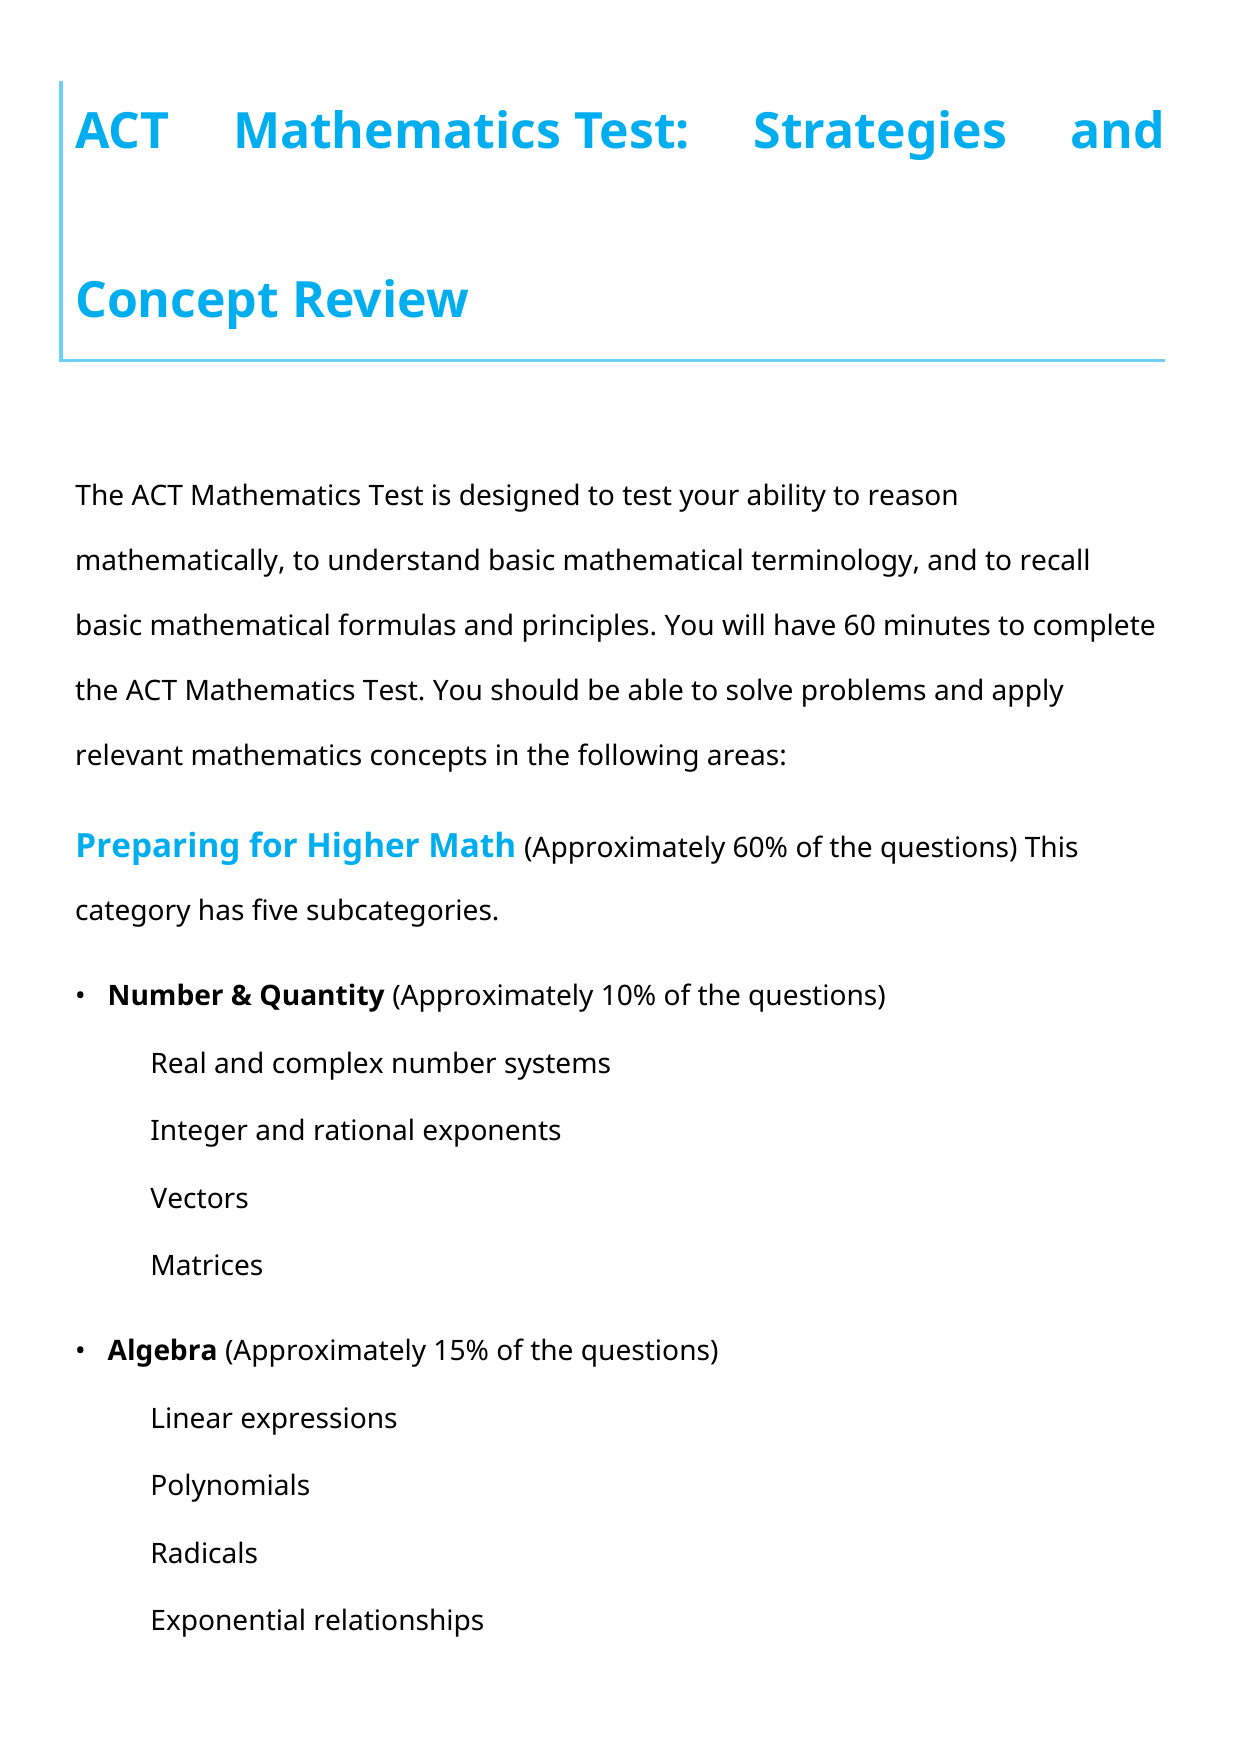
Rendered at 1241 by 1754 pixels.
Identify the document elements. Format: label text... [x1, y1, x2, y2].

text Linear expressions [150, 1385, 1165, 1450]
text Polynomials [150, 1452, 1165, 1517]
text Matrices [150, 1232, 1165, 1297]
subtitle ACT Mathematics Test: Strategies and Concept Review [63, 81, 1165, 359]
text Real and complex number systems [150, 1030, 1165, 1095]
text Integer and rational exponents [150, 1097, 1165, 1162]
text The ACT Mathematics Test is designed to test your ability to reason mathematically, to understand basic mathematical terminology, and to recall basic mathematical formulas and principles. You will have 60 minutes to complete the ACT Mathematics Test. You should be able to solve problems and apply relevant mathematics concepts in the following areas: [75, 462, 1165, 787]
text Preparing for Higher Math (Approximately 60% of the questions) This category has five subcategories. [75, 812, 1165, 942]
text Vectors [150, 1165, 1165, 1230]
text Exponential relationships [150, 1587, 1165, 1652]
text • Number & Quantity (Approximately 10% of the questions) [75, 962, 1165, 1027]
text • Algebra (Approximately 15% of the questions) [75, 1317, 1165, 1382]
text Radicals [150, 1520, 1165, 1585]
